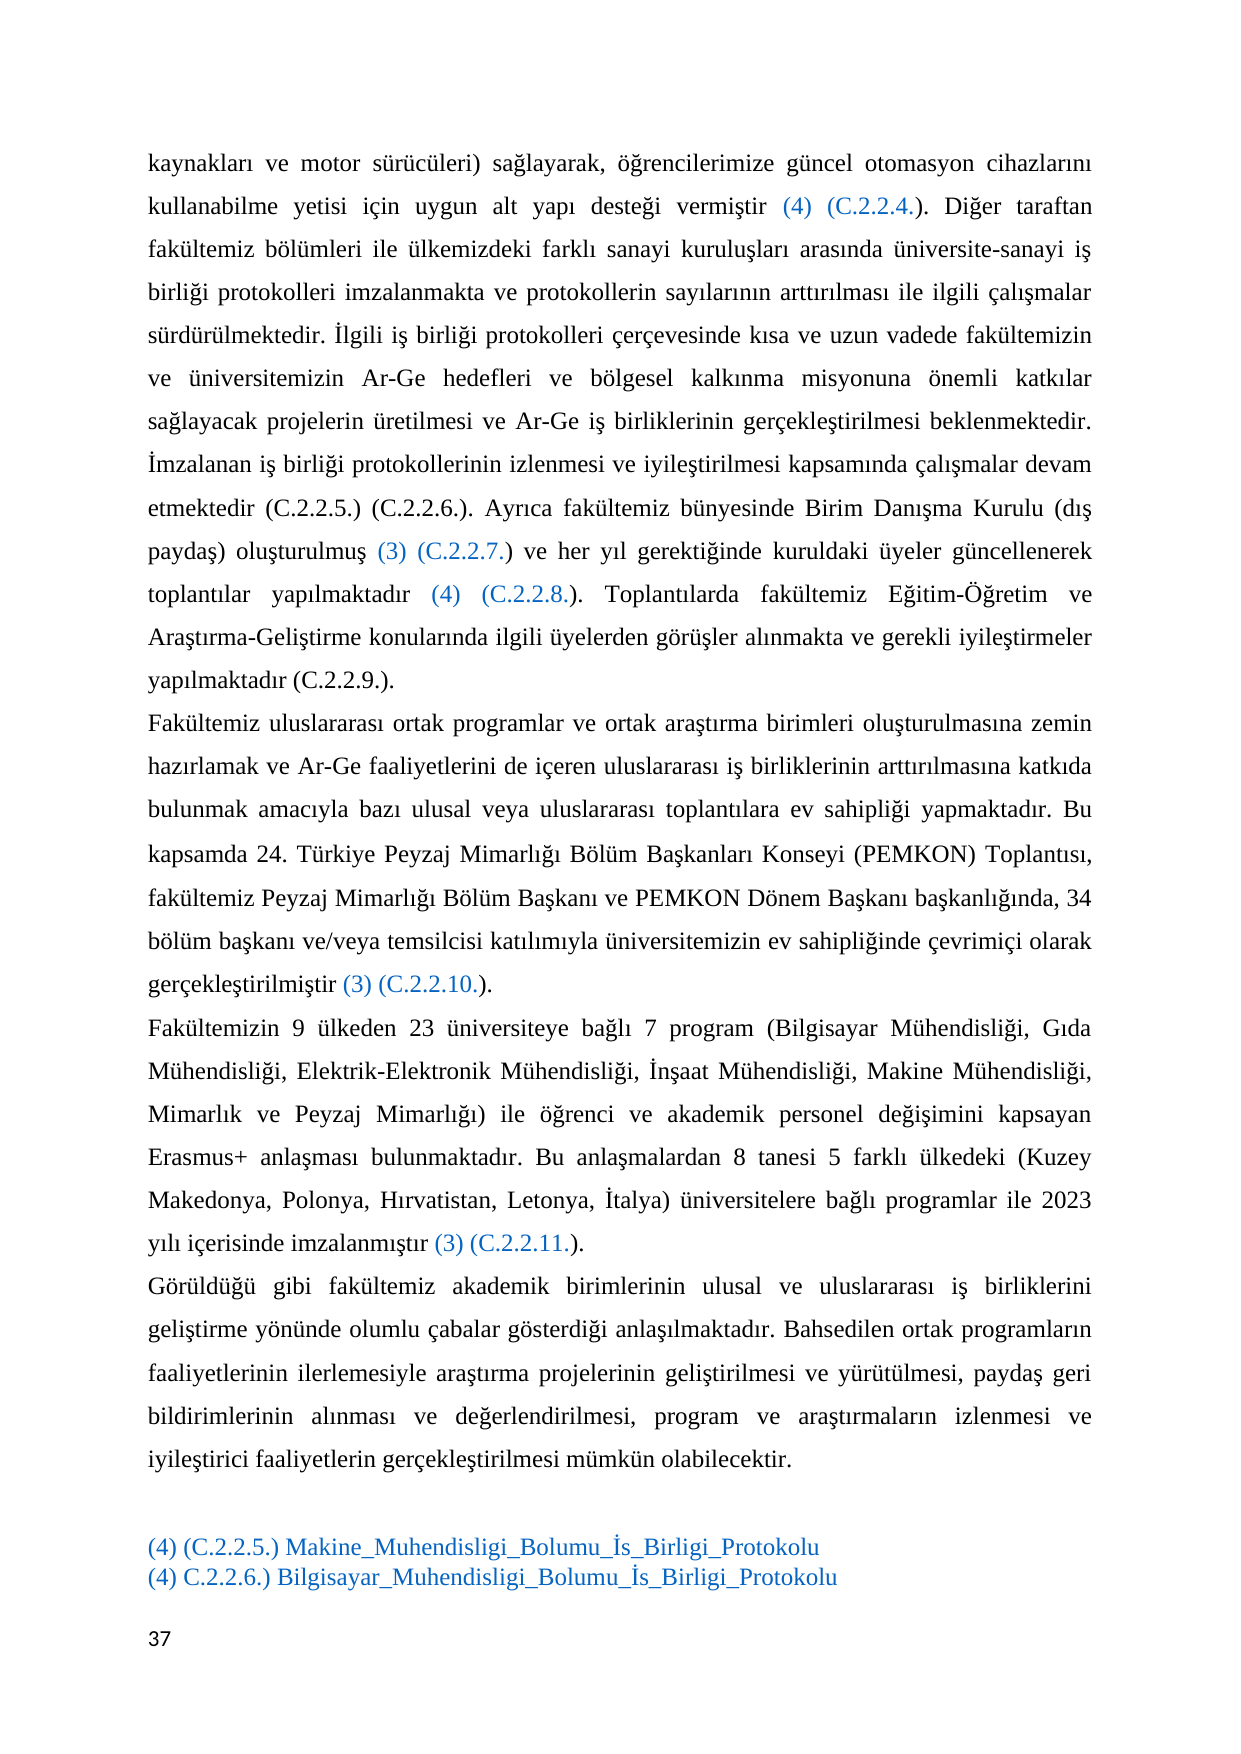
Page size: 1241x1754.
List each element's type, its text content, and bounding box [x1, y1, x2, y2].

text Fakültemizin 9 ülkeden 23 üniversiteye bağlı 7 program (Bilgisayar Mühendisliği, Gıda Mühendisliği, Elektrik-Elektronik Mühendisliği, İnşaat Mühendisliği, Makine Mühendisliği, Mimarlık ve Peyzaj Mimarlığı) ile öğrenci ve akademik personel değişimini kapsayan Erasmus+ anlaşması bulunmaktadır. Bu anlaşmalardan 8 tanesi 5 farklı ülkedeki (Kuzey Makedonya, Polonya, Hırvatistan, Letonya, İtalya) üniversitelere bağlı programlar ile 2023 yılı içerisinde imzalanmıştır (3) (C.2.2.11.). [148, 1013, 1093, 1257]
text Görüldüğü gibi fakültemiz akademik birimlerinin ulusal ve uluslararası iş birliklerini geliştirme yönünde olumlu çabalar gösterdiği anlaşılmaktadır. Bahsedilen ortak programların faaliyetlerinin ilerlemesiyle araştırma projelerinin geliştirilmesi ve yürütülmesi, paydaş geri bildirimlerinin alınması ve değerlendirilmesi, program ve araştırmaların izlenmesi ve iyileştirici faaliyetlerin gerçekleştirilmesi mümkün olabilecektir. [148, 1271, 1093, 1473]
text (4) C.2.2.6.) Bilgisayar_Muhendisligi_Bolumu_İs_Birligi_Protokolu [148, 1562, 1093, 1591]
text (4) (C.2.2.5.) Makine_Muhendisligi_Bolumu_İs_Birligi_Protokolu [148, 1532, 1093, 1561]
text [148, 148, 1093, 694]
text Fakültemiz uluslararası ortak programlar ve ortak araştırma birimleri oluşturulmasına zemin hazırlamak ve Ar-Ge faaliyetlerini de içeren uluslararası iş birliklerinin arttırılmasına katkıda bulunmak amacıyla bazı ulusal veya uluslararası toplantılara ev sahipliği yapmaktadır. Bu kapsamda 24. Türkiye Peyzaj Mimarlığı Bölüm Başkanları Konseyi (PEMKON) Toplantısı, fakültemiz Peyzaj Mimarlığı Bölüm Başkanı ve PEMKON Dönem Başkanı başkanlığında, 34 bölüm başkanı ve/veya temsilcisi katılımıyla üniversitemizin ev sahipliğinde çevrimiçi olarak gerçekleştirilmiştir (3) (C.2.2.10.). [148, 708, 1093, 998]
